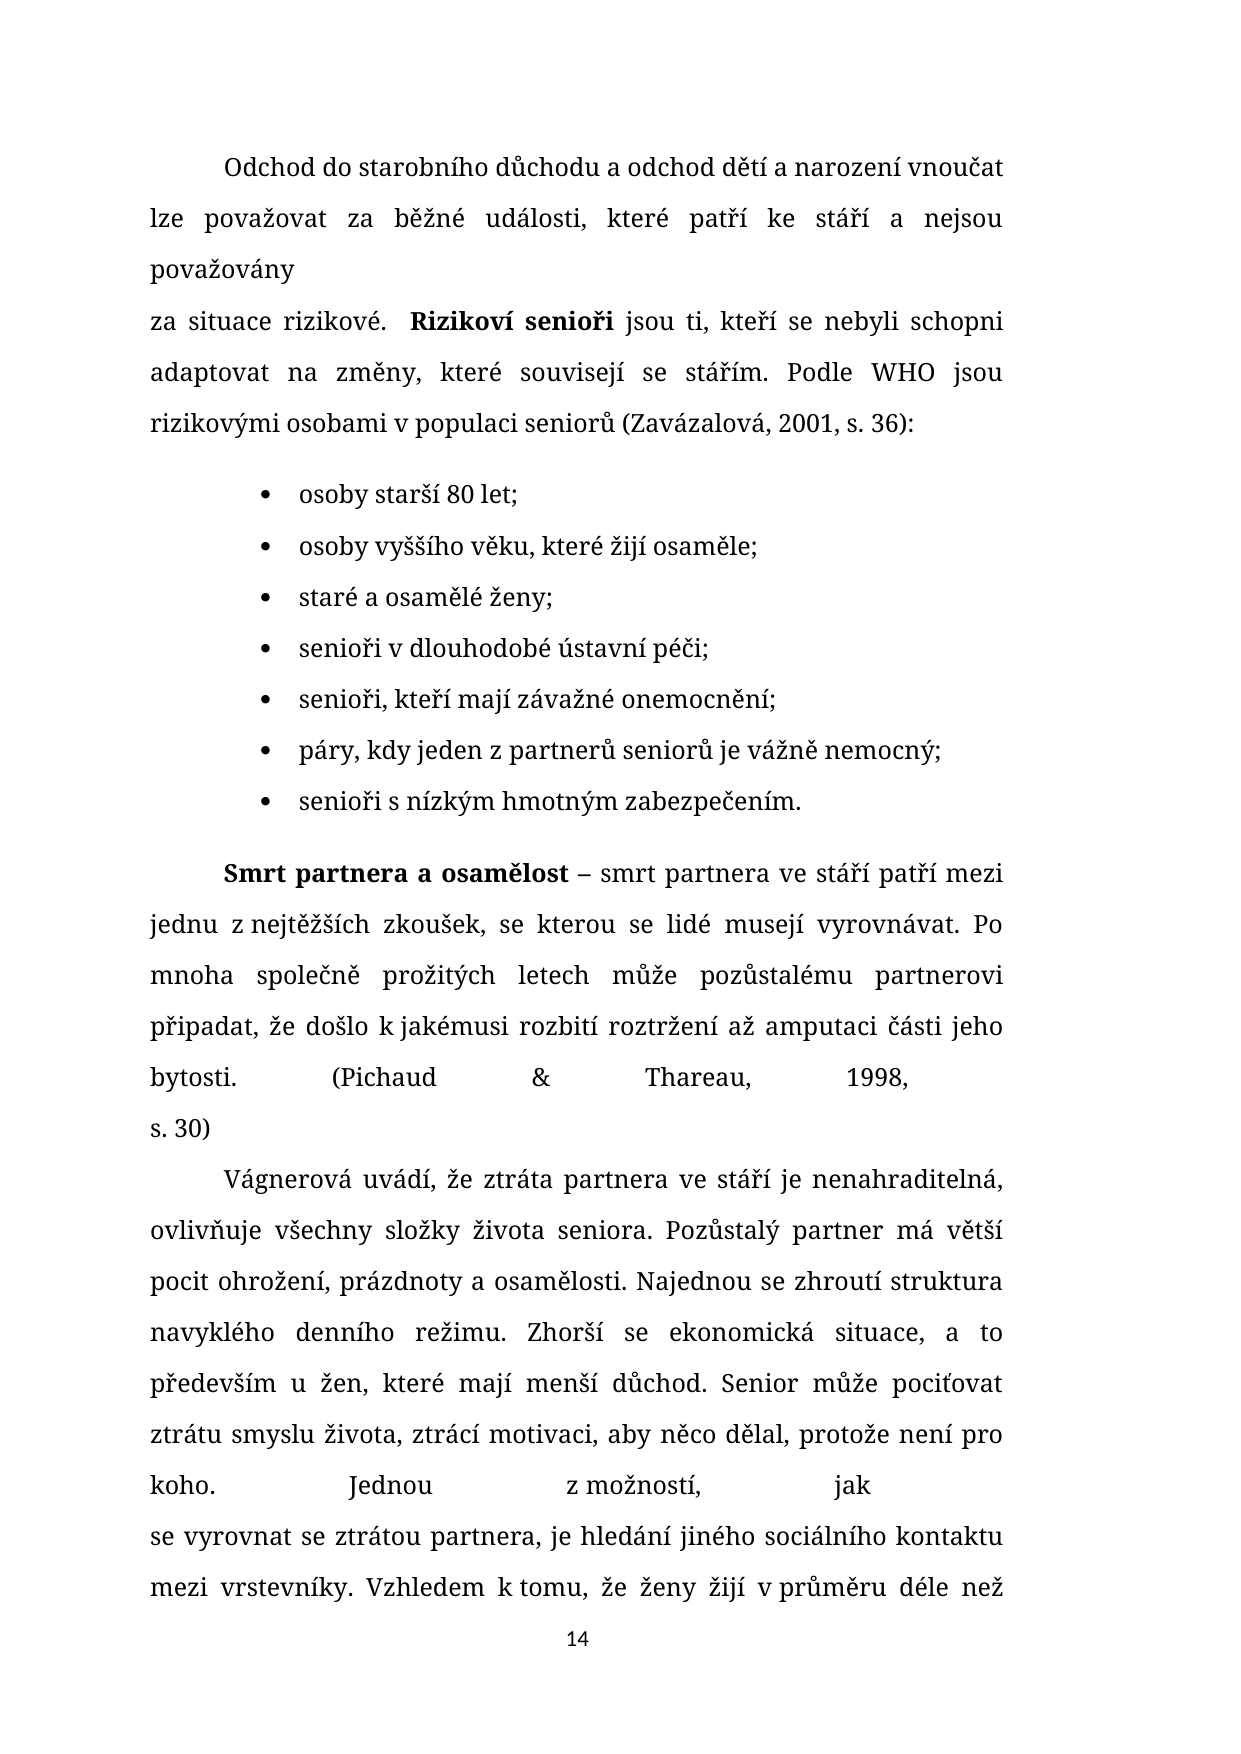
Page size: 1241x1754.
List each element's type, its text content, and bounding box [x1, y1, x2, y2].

list staré a osamělé ženy; [261, 579, 1004, 613]
list páry, kdy jeden z partnerů seniorů je vážně nemocný; [261, 732, 1004, 766]
list senioři s nízkým hmotným zabezpečením. [261, 783, 1004, 817]
list senioři, kteří mají závažné onemocnění; [261, 681, 1004, 715]
list senioři v dlouhodobé ústavní péči; [261, 630, 1004, 664]
text Odchod do starobního důchodu a odchod dětí a narození vnoučat lze považovat za běžné události, které patří ke stáří a nejsou považovány za situace rizikové. Rizikoví senioři jsou ti, kteří se nebyli schopni adaptovat na změny, které souvisejí se stářím. Podle WHO jsou rizikovými osobami v populaci seniorů (Zavázalová, 2001, s. 36): [150, 150, 1004, 439]
list osoby starší 80 let; [261, 477, 1004, 511]
list osoby vyššího věku, které žijí osaměle; [261, 528, 1004, 562]
